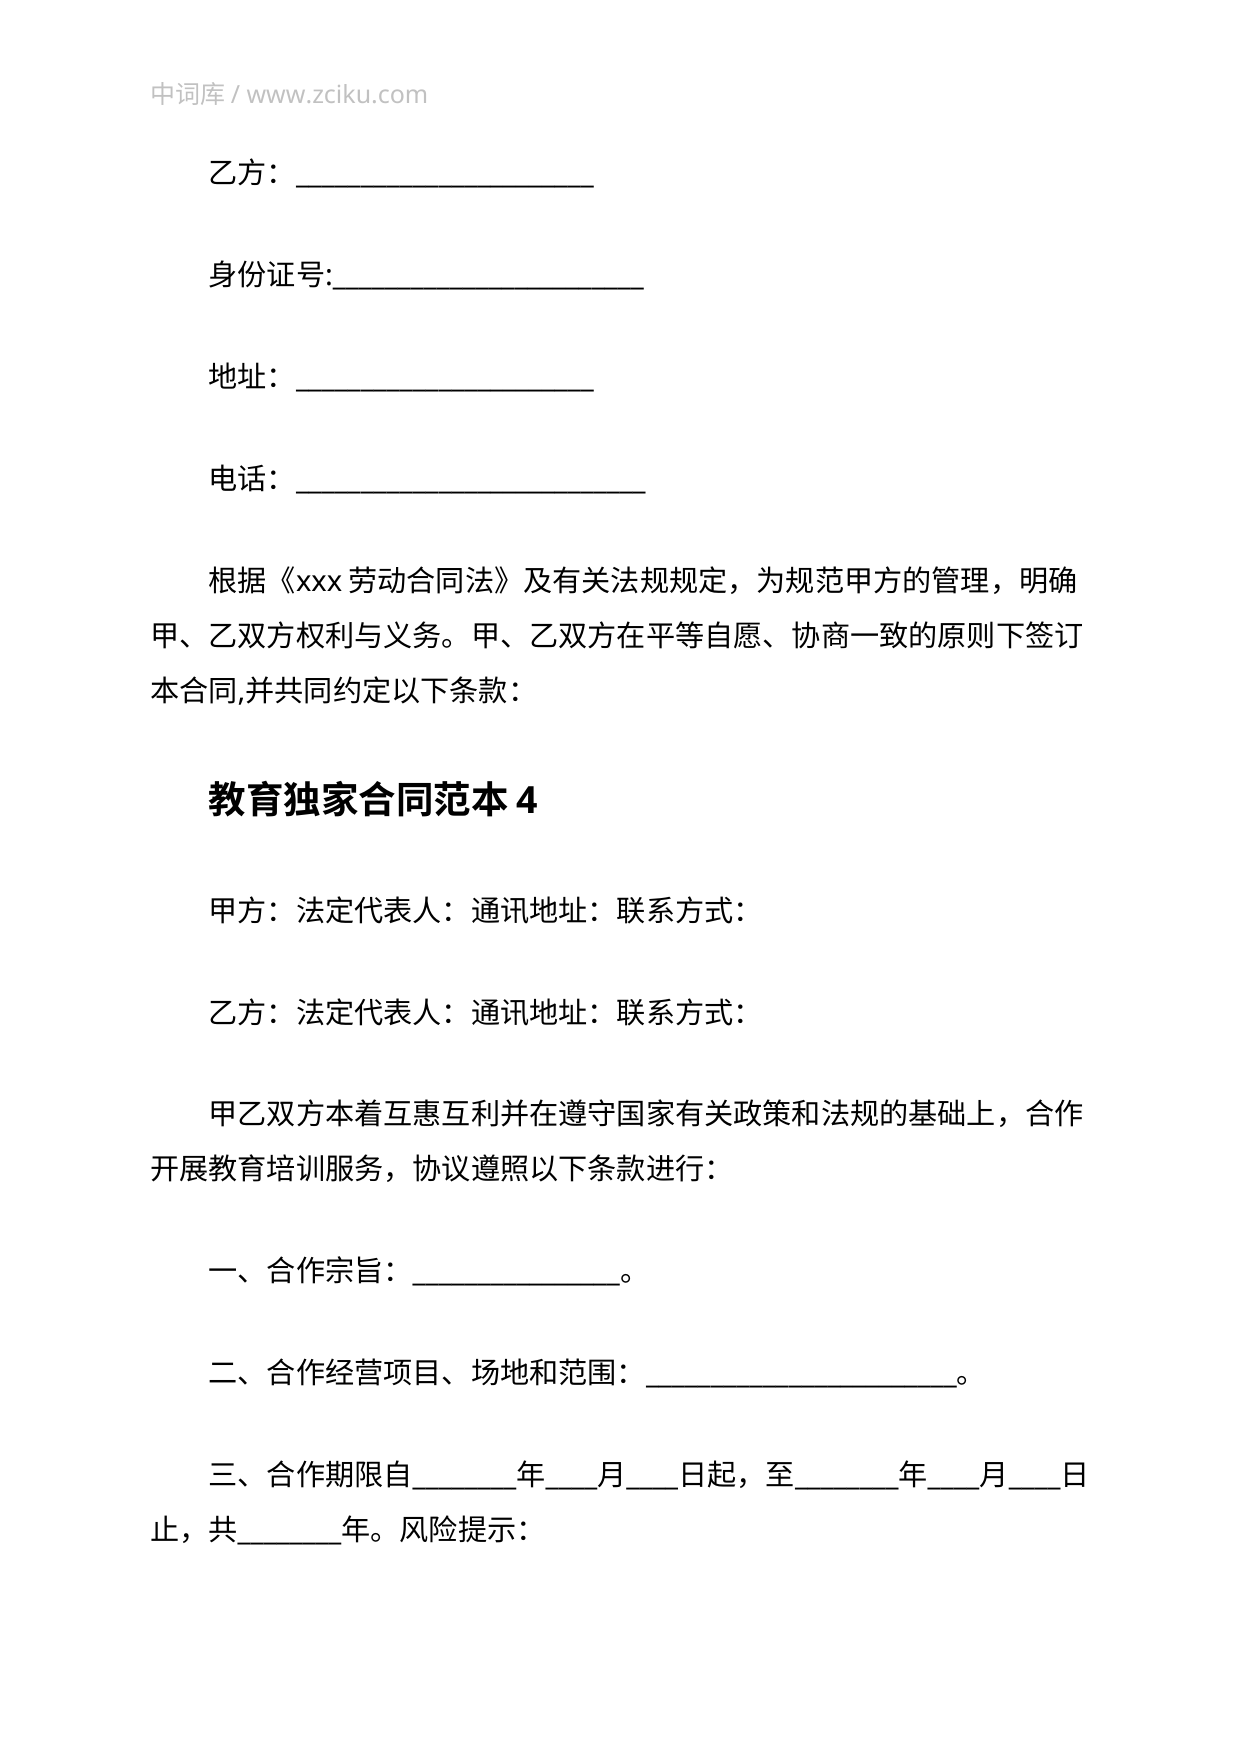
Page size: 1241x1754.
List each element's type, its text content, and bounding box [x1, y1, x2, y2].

text 电话：___________________________ [150, 456, 1090, 498]
text 乙方：法定代表人：通讯地址：联系方式： [150, 989, 1090, 1031]
text 乙方：_______________________ [150, 150, 1090, 192]
text 甲乙双方本着互惠互利并在遵守国家有关政策和法规的基础上，合作开展教育培训服务，协议遵照以下条款进行： [150, 1091, 1090, 1188]
text 甲方：法定代表人：通讯地址：联系方式： [150, 887, 1090, 930]
text 三、合作期限自________年____月____日起，至________年____月____日止，共________年。风险提示： [150, 1452, 1090, 1549]
text 一、合作宗旨：________________。 [150, 1248, 1090, 1290]
text 地址：_______________________ [150, 354, 1090, 396]
text 身份证号:________________________ [150, 252, 1090, 294]
text 二、合作经营项目、场地和范围：________________________。 [150, 1349, 1090, 1392]
text 根据《xxx劳动合同法》及有关法规规定，为规范甲方的管理，明确甲、乙双方权利与义务。甲、乙双方在平等自愿、协商一致的原则下签订本合同,并共同约定以下条款： [150, 558, 1090, 710]
text 教育独家合同范本4 [150, 770, 1090, 824]
